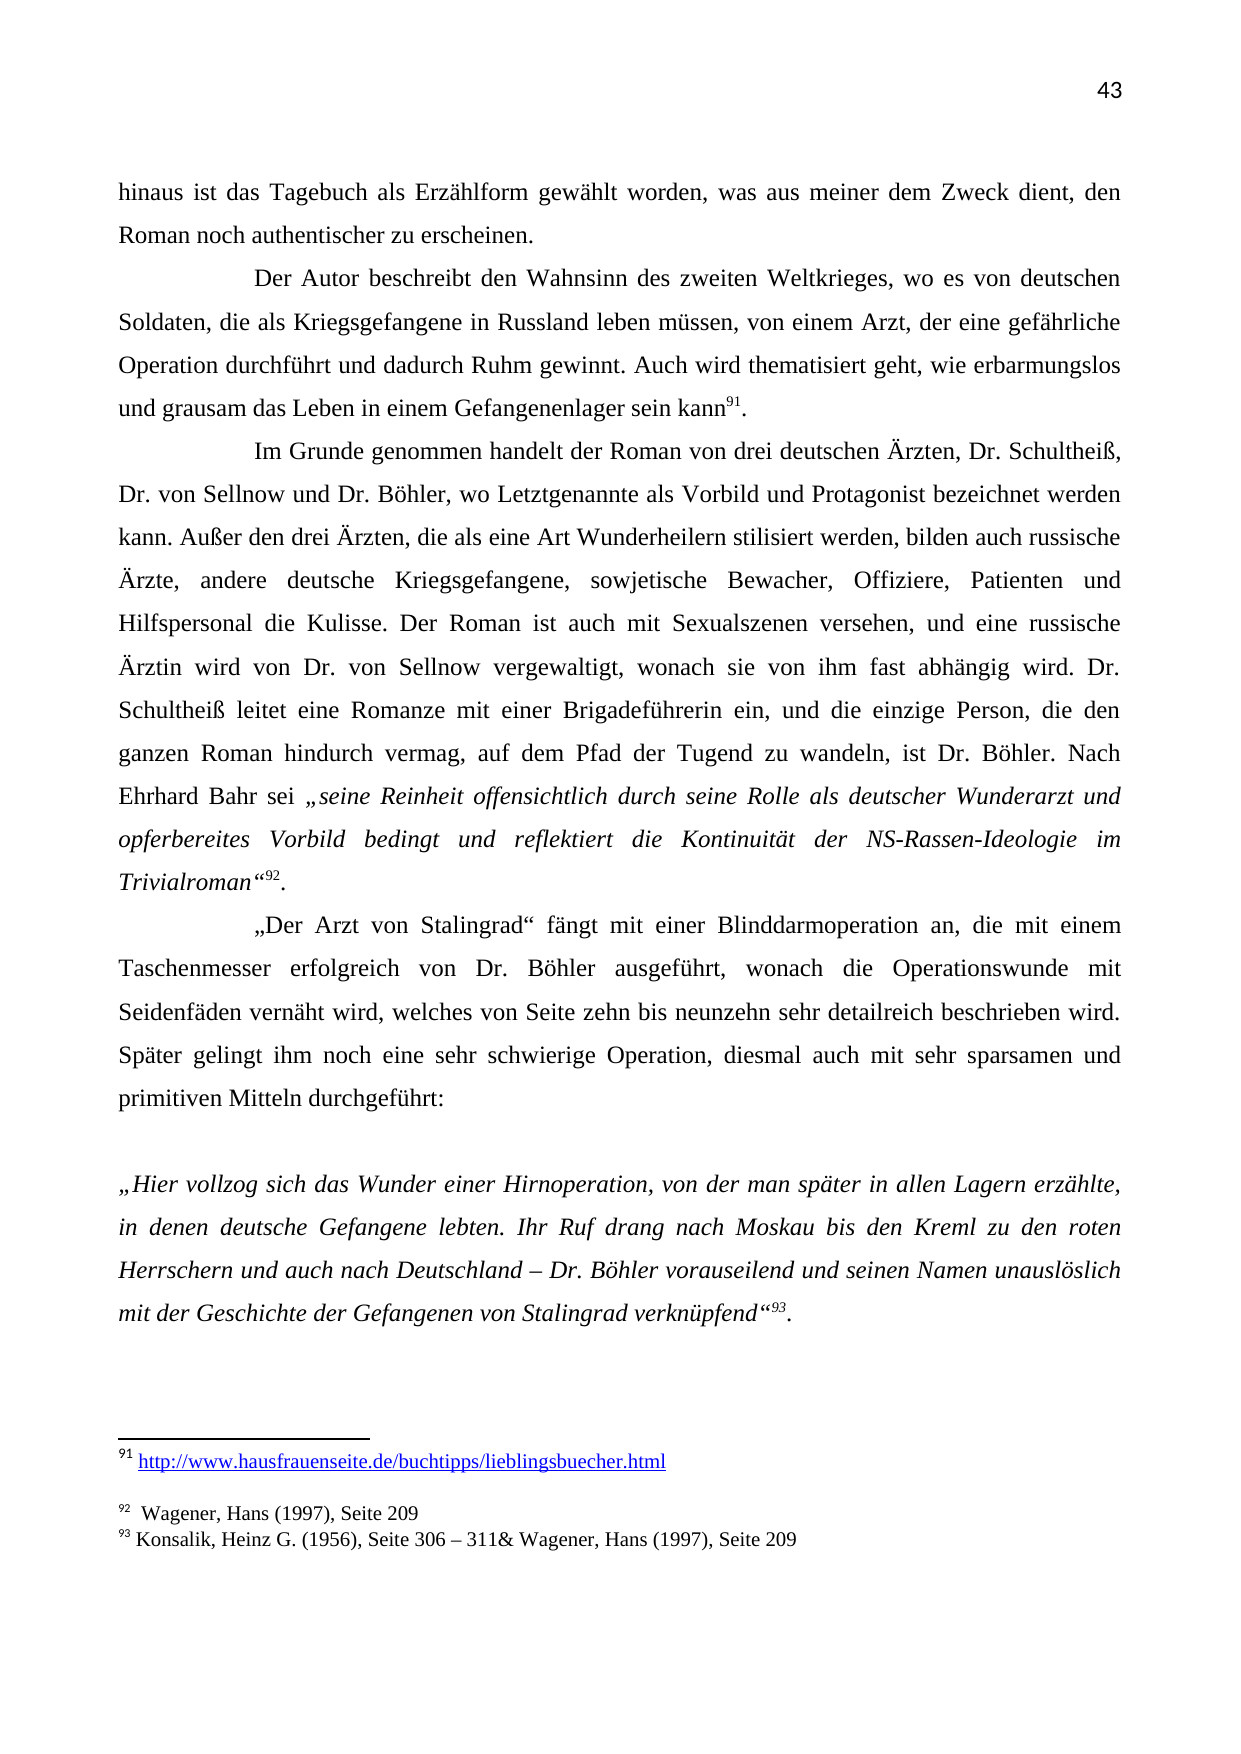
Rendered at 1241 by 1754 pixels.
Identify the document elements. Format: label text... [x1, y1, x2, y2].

text „Hier vollzog sich das Wunder einer Hirnoperation, von der man später in allen Lagern erzählte, in denen deutsche Gefangene lebten. Ihr Ruf drang nach Moskau bis den Kreml zu den roten Herrschern und auch nach Deutschland – Dr. Böhler vorauseilend und seinen Namen unauslöslich mit der Geschichte der Gefangenen von Stalingrad verknüpfend“. [118, 1169, 1122, 1327]
text Der Autor beschreibt den Wahnsinn des zweiten Weltkrieges, wo es von deutschen Soldaten, die als Kriegsgefangene in Russland leben müssen, von einem Arzt, der eine gefährliche Operation durchführt und dadurch Ruhm gewinnt. Auch wird thematisiert geht, wie erbarmungslos und grausam das Leben in einem Gefangenenlager sein kann. [118, 263, 1122, 422]
text Im Grunde genommen handelt der Roman von drei deutschen Ärzten, Dr. Schultheiß, Dr. von Sellnow und Dr. Böhler, wo Letztgenannte als Vorbild und Protagonist bezeichnet werden kann. Außer den drei Ärzten, die als eine Art Wunderheilern stilisiert werden, bilden auch russische Ärzte, andere deutsche Kriegsgefangene, sowjetische Bewacher, Offiziere, Patienten und Hilfspersonal die Kulisse. Der Roman ist auch mit Sexualszenen versehen, und eine russische Ärztin wird von Dr. von Sellnow vergewaltigt, wonach sie von ihm fast abhängig wird. Dr. Schultheiß leitet eine Romanze mit einer Brigadeführerin ein, und die einzige Person, die den ganzen Roman hindurch vermag, auf dem Pfad der Tugend zu wandeln, ist Dr. Böhler. Nach Ehrhard Bahr sei „seine Reinheit offensichtlich durch seine Rolle als deutscher Wunderarzt und opferbereites Vorbild bedingt und reflektiert die Kontinuität der NS-Rassen-Ideologie im Trivialroman“. [118, 436, 1122, 896]
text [118, 177, 1122, 249]
text „Der Arzt von Stalingrad“ fängt mit einer Blinddarmoperation an, die mit einem Taschenmesser erfolgreich von Dr. Böhler ausgeführt, wonach die Operationswunde mit Seidenfäden vernäht wird, welches von Seite zehn bis neunzehn sehr detailreich beschrieben wird. Später gelingt ihm noch eine sehr schwierige Operation, diesmal auch mit sehr sparsamen und primitiven Mitteln durchgeführt: [118, 910, 1122, 1112]
